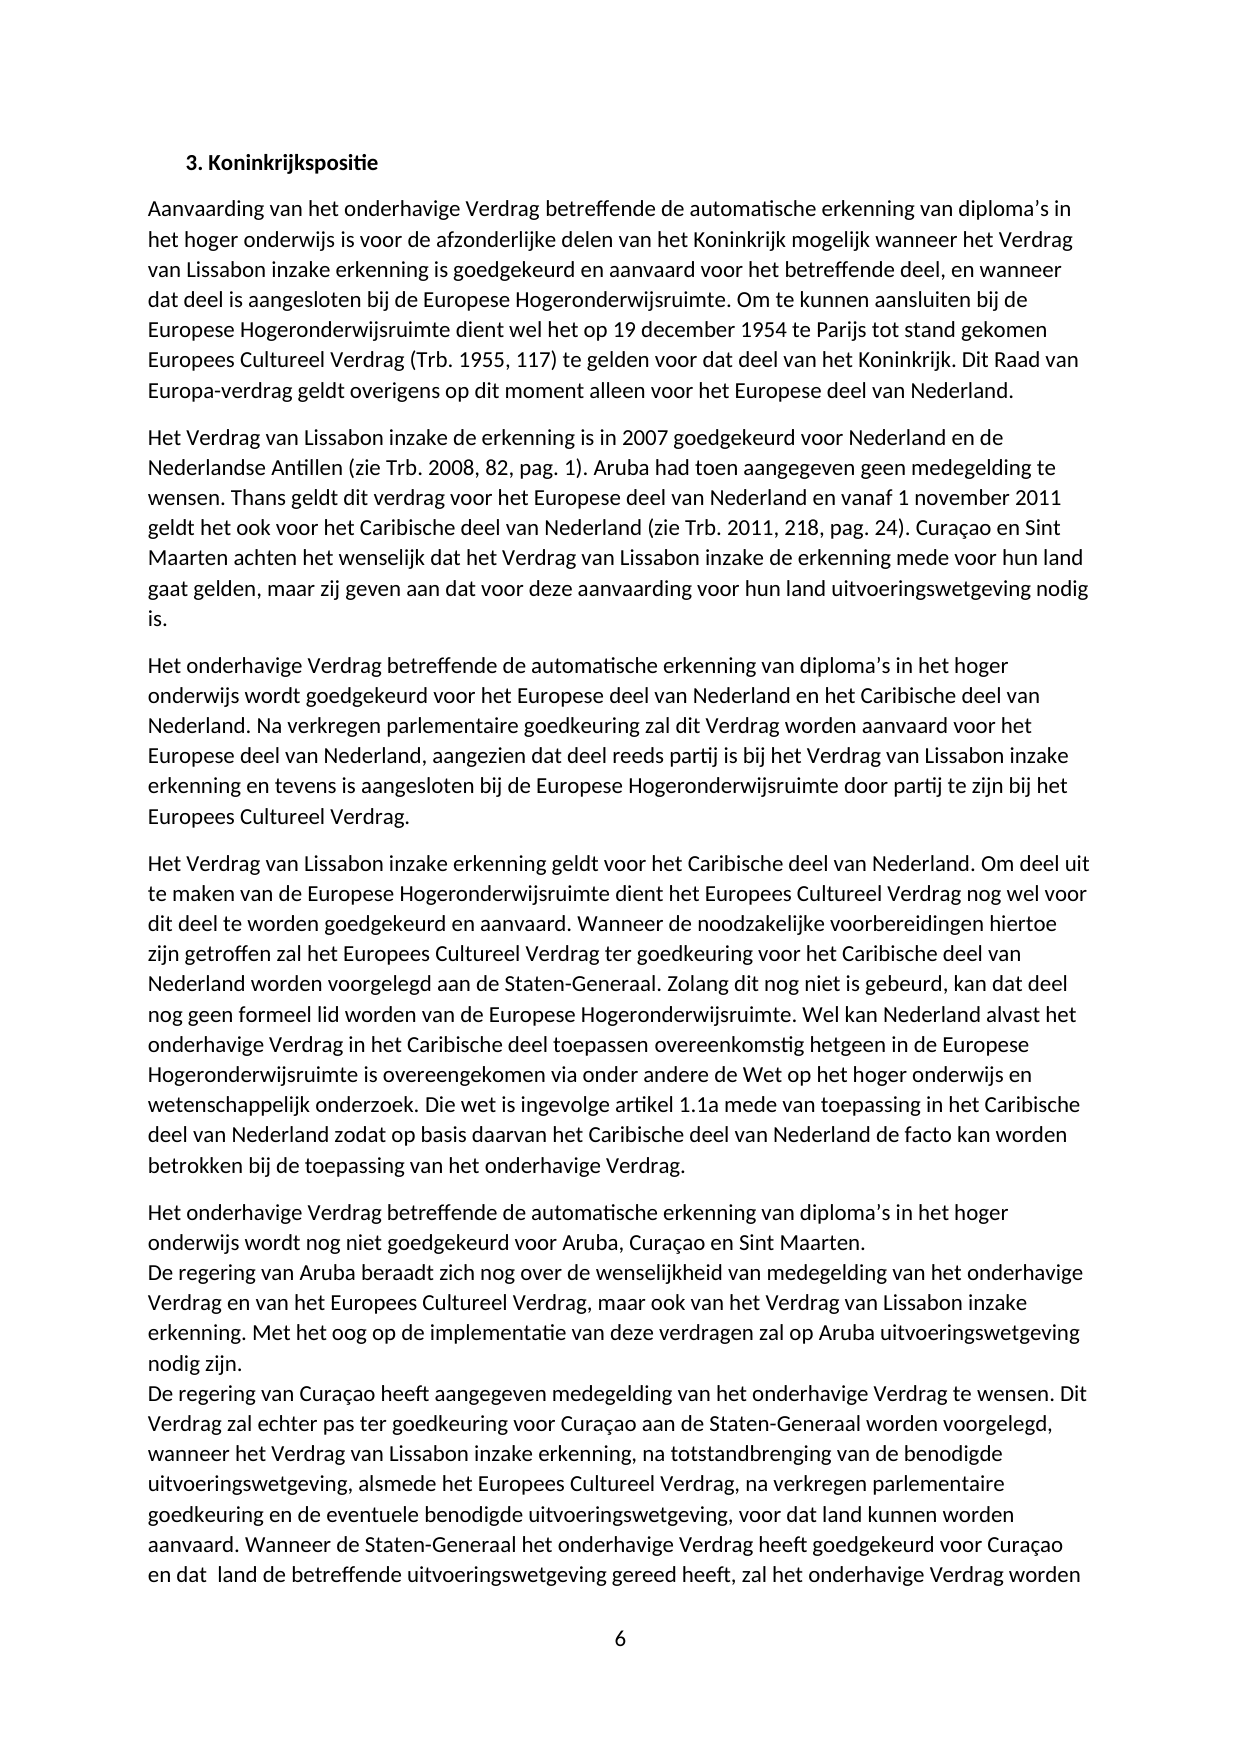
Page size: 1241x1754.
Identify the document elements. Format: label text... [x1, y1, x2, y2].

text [148, 1198, 1093, 1588]
text 3. Koninkrijkspositie [185, 148, 1095, 176]
text Het Verdrag van Lissabon inzake erkenning geldt voor het Caribische deel van Nederland. Om deel uit te maken van de Europese Hogeronderwijsruimte dient het Europees Cultureel Verdrag nog wel voor dit deel te worden goedgekeurd en aanvaard. Wanneer de noodzakelijke voorbereidingen hiertoe zijn getroffen zal het Europees Cultureel Verdrag ter goedkeuring voor het Caribische deel van Nederland worden voorgelegd aan de Staten-Generaal. Zolang dit nog niet is gebeurd, kan dat deel nog geen formeel lid worden van de Europese Hogeronderwijsruimte. Wel kan Nederland alvast het onderhavige Verdrag in het Caribische deel toepassen overeenkomstig hetgeen in de Europese Hogeronderwijsruimte is overeengekomen via onder andere de Wet op het hoger onderwijs en wetenschappelijk onderzoek. Die wet is ingevolge artikel 1.1a mede van toepassing in het Caribische deel van Nederland zodat op basis daarvan het Caribische deel van Nederland de facto kan worden betrokken bij de toepassing van het onderhavige Verdrag. [148, 849, 1093, 1179]
text Het onderhavige Verdrag betreffende de automatische erkenning van diploma’s in het hoger onderwijs wordt goedgekeurd voor het Europese deel van Nederland en het Caribische deel van Nederland. Na verkregen parlementaire goedkeuring zal dit Verdrag worden aanvaard voor het Europese deel van Nederland, aangezien dat deel reeds partij is bij het Verdrag van Lissabon inzake erkenning en tevens is aangesloten bij de Europese Hogeronderwijsruimte door partij te zijn bij het Europees Cultureel Verdrag. [148, 651, 1093, 830]
text Aanvaarding van het onderhavige Verdrag betreffende de automatische erkenning van diploma’s in het hoger onderwijs is voor de afzonderlijke delen van het Koninkrijk mogelijk wanneer het Verdrag van Lissabon inzake erkenning is goedgekeurd en aanvaard voor het betreffende deel, en wanneer dat deel is aangesloten bij de Europese Hogeronderwijsruimte. Om te kunnen aansluiten bij de Europese Hogeronderwijsruimte dient wel het op 19 december 1954 te Parijs tot stand gekomen Europees Cultureel Verdrag (Trb. 1955, 117) te gelden voor dat deel van het Koninkrijk. Dit Raad van Europa-verdrag geldt overigens op dit moment alleen voor het Europese deel van Nederland. [148, 194, 1093, 404]
text Het Verdrag van Lissabon inzake de erkenning is in 2007 goedgekeurd voor Nederland en de Nederlandse Antillen (zie Trb. 2008, 82, pag. 1). Aruba had toen aangegeven geen medegelding te wensen. Thans geldt dit verdrag voor het Europese deel van Nederland en vanaf 1 november 2011 geldt het ook voor het Caribische deel van Nederland (zie Trb. 2011, 218, pag. 24). Curaçao en Sint Maarten achten het wenselijk dat het Verdrag van Lissabon inzake de erkenning mede voor hun land gaat gelden, maar zij geven aan dat voor deze aanvaarding voor hun land uitvoeringswetgeving nodig is. [148, 423, 1093, 632]
